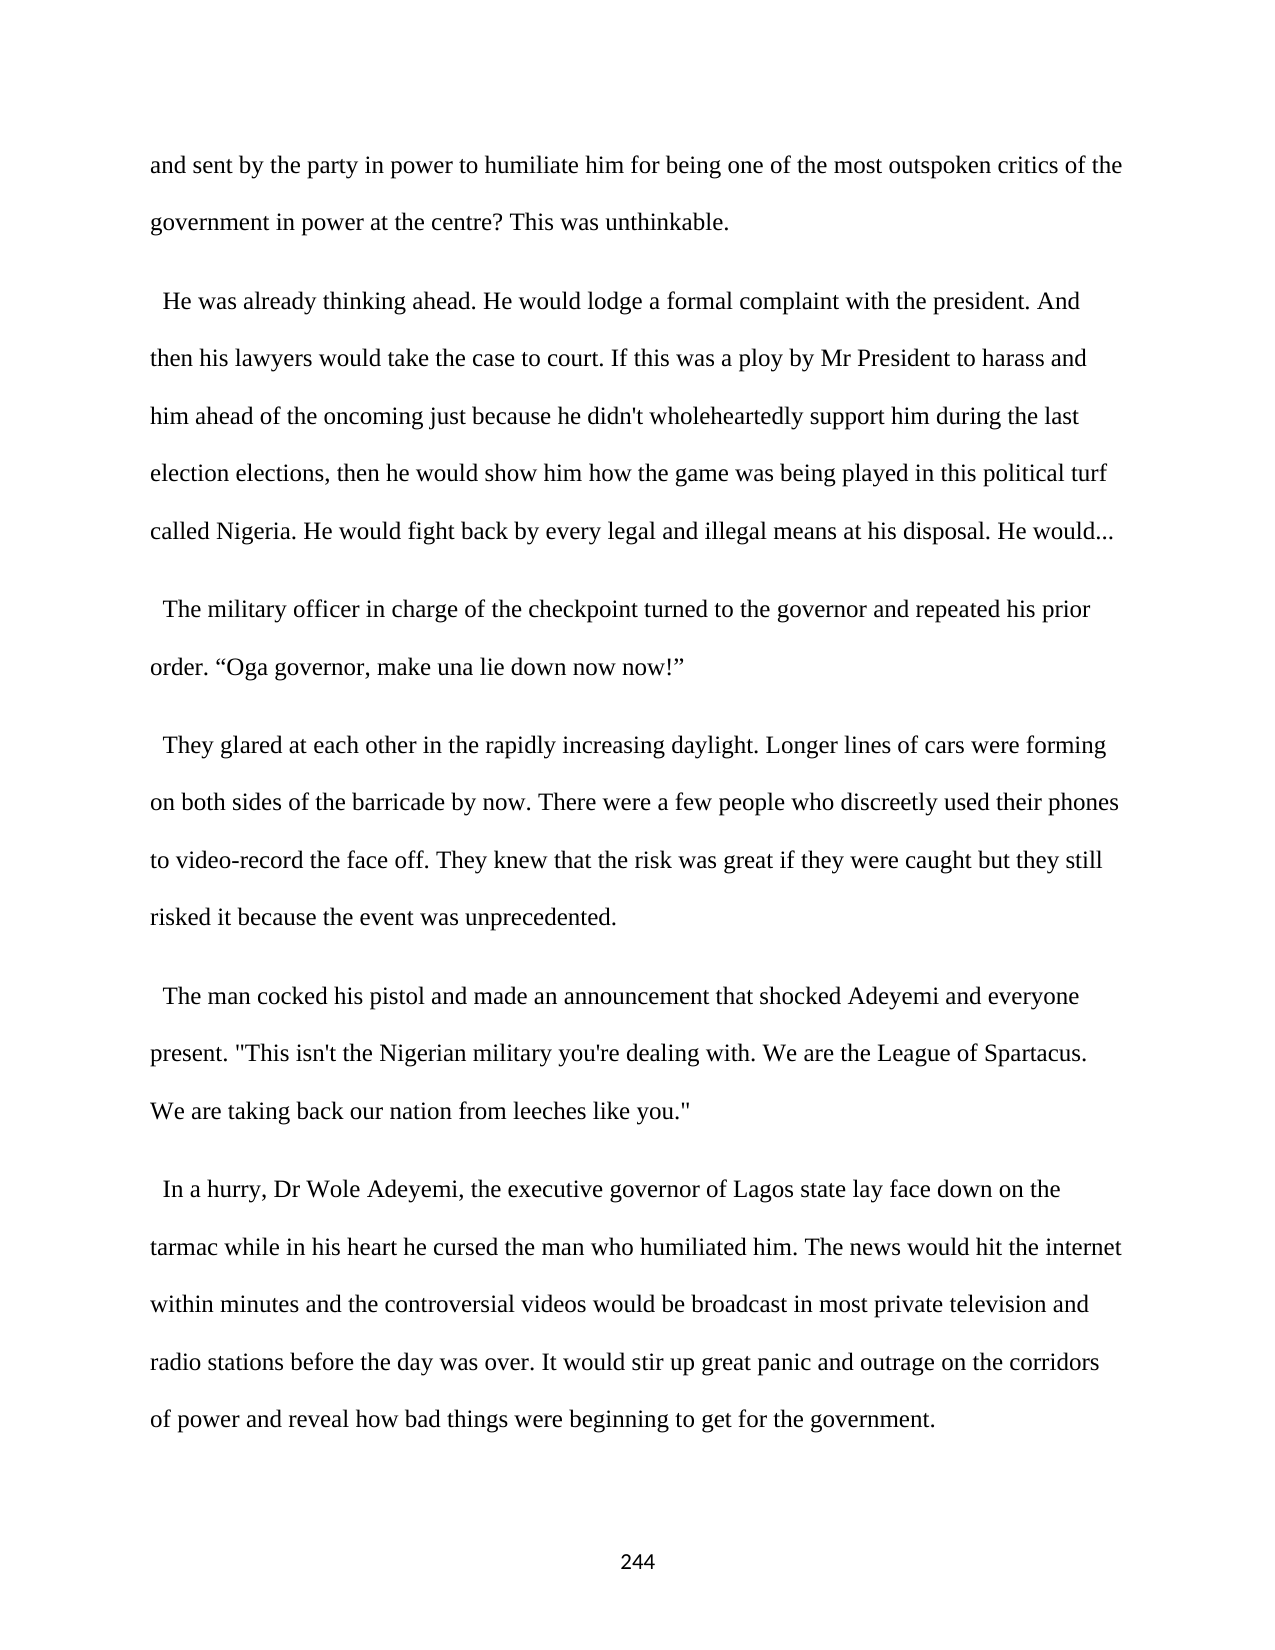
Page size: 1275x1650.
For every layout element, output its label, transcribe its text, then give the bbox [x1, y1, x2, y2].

text The military officer in charge of the checkpoint turned to the governor and repeated his prior order. “Oga governor, make una lie down now now!” [150, 594, 1125, 680]
text The man cocked his pistol and made an announcement that shocked Adeyemi and everyone present. "This isn't the Nigerian military you're dealing with. We are the League of Spartacus. We are taking back our nation from leeches like you." [150, 981, 1125, 1124]
text They glared at each other in the rapidly increasing daylight. Longer lines of cars were forming on both sides of the barricade by now. There were a few people who discreetly used their phones to video-record the face off. They knew that the risk was great if they were caught but they still risked it because the event was unprecedented. [150, 730, 1125, 931]
text In a hurry, Dr Wole Adeyemi, the executive governor of Lagos state lay face down on the tarmac while in his heart he cursed the man who humiliated him. The news would hit the internet within minutes and the controversial videos would be broadcast in most private television and radio stations before the day was over. It would stir up great panic and outrage on the corridors of power and reveal how bad things were beginning to get for the government. [150, 1174, 1125, 1433]
text He was already thinking ahead. He would lodge a formal complaint with the president. And then his lawyers would take the case to court. If this was a ploy by Mr President to harass and him ahead of the oncoming just because he didn't wholeheartedly support him during the last election elections, then he would show him how the game was being played in this political turf called Nigeria. He would fight back by every legal and illegal means at his disposal. He would... [150, 286, 1125, 544]
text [150, 150, 1125, 236]
